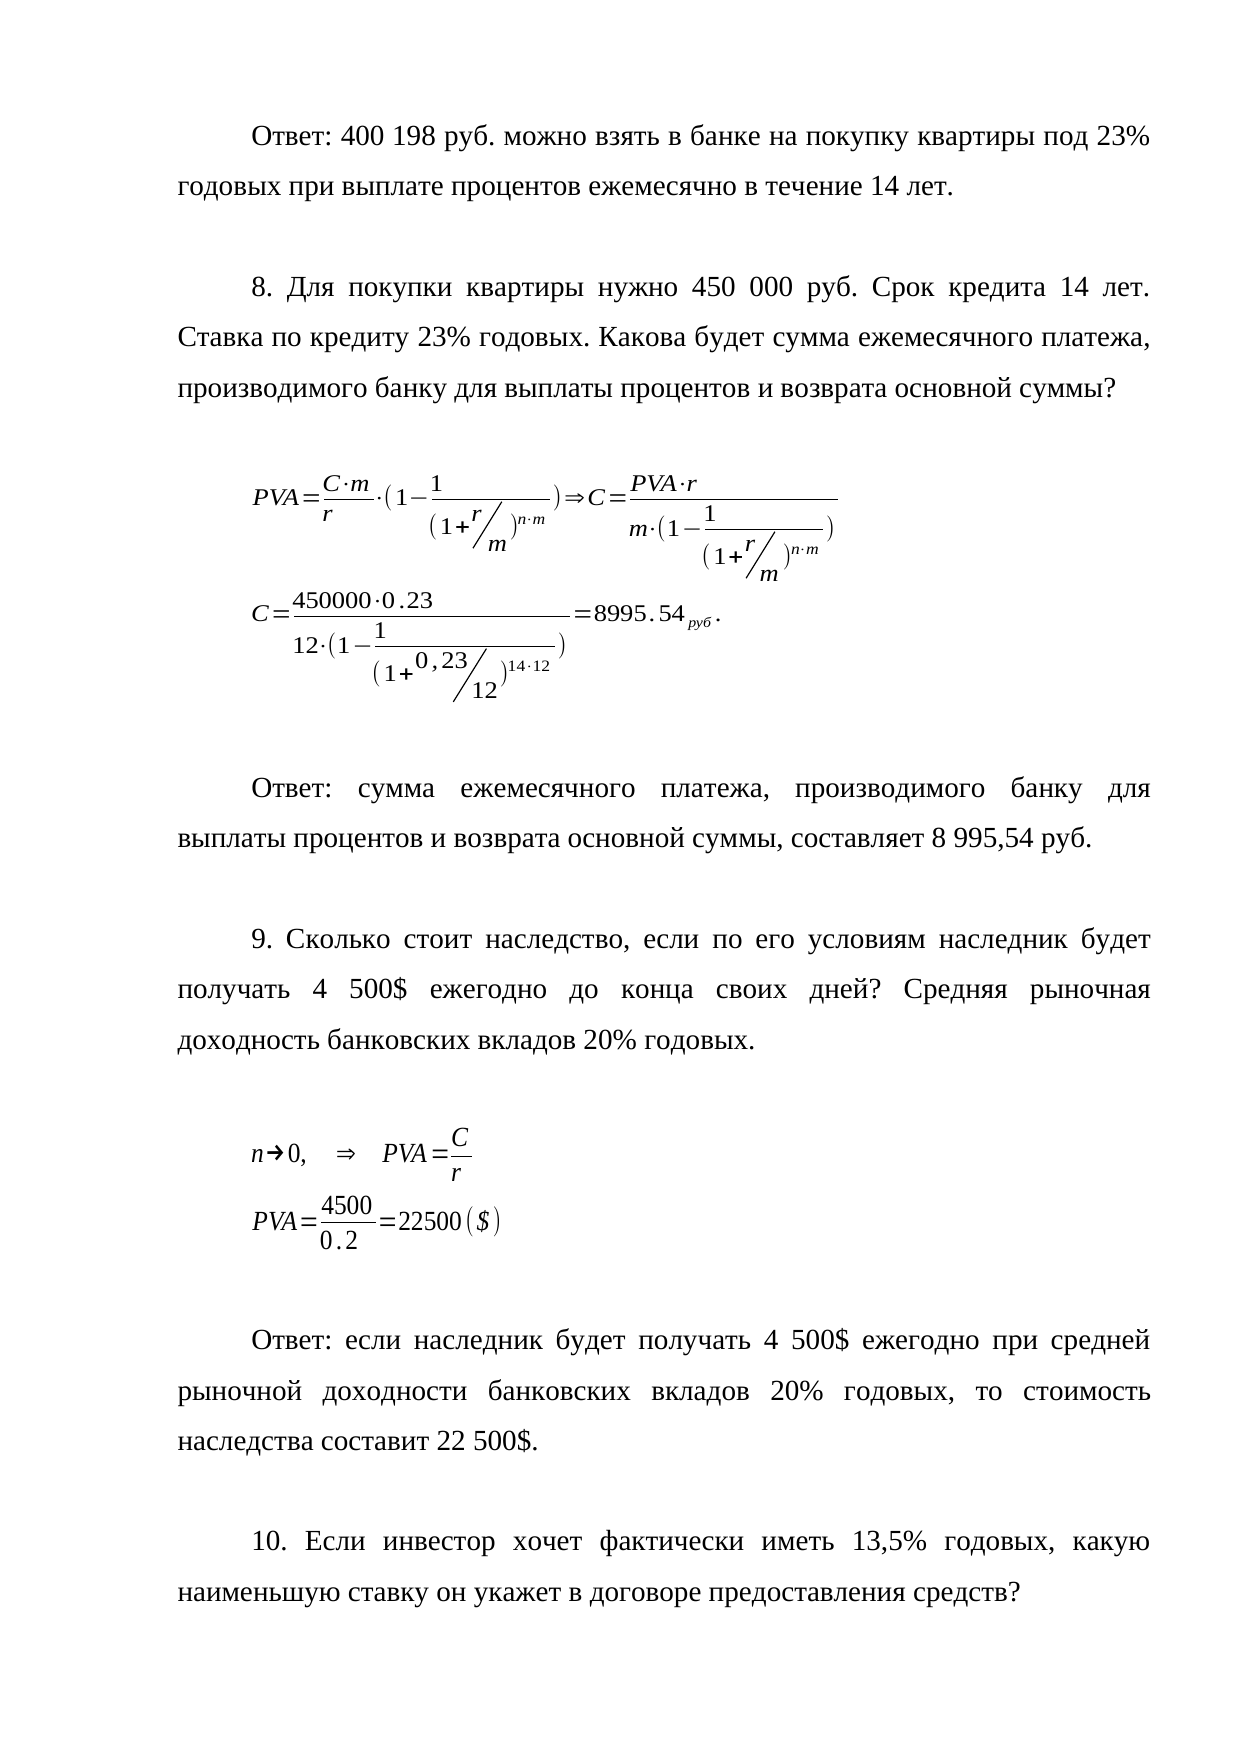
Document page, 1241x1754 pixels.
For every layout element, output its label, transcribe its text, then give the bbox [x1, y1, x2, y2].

text Ответ: сумма ежемесячного платежа, производимого банку для выплаты процентов и возврата основной суммы, составляет 8 995,54 руб. [177, 770, 1152, 854]
text 10. Если инвестор хочет фактически иметь 13,5% годовых, какую наименьшую ставку он укажет в договоре предоставления средств? [177, 1523, 1152, 1607]
text Ответ: 400 198 руб. можно взять в банке на покупку квартиры под 23% годовых при выплате процентов ежемесячно в течение 14 лет. [177, 118, 1152, 202]
text Ответ: если наследник будет получать 4 500$ ежегодно при средней рыночной доходности банковских вкладов 20% годовых, то стоимость наследства составит 22 500$. [177, 1322, 1152, 1456]
text 8. Для покупки квартиры нужно 450 000 руб. Срок кредита 14 лет. Ставка по кредиту 23% годовых. Какова будет сумма ежемесячного платежа, производимого банку для выплаты процентов и возврата основной суммы? [177, 269, 1152, 403]
text 9. Сколько стоит наследство, если по его условиям наследник будет получать 4 500$ ежегодно до конца своих дней? Средняя рыночная доходность банковских вкладов 20% годовых. [177, 921, 1152, 1055]
